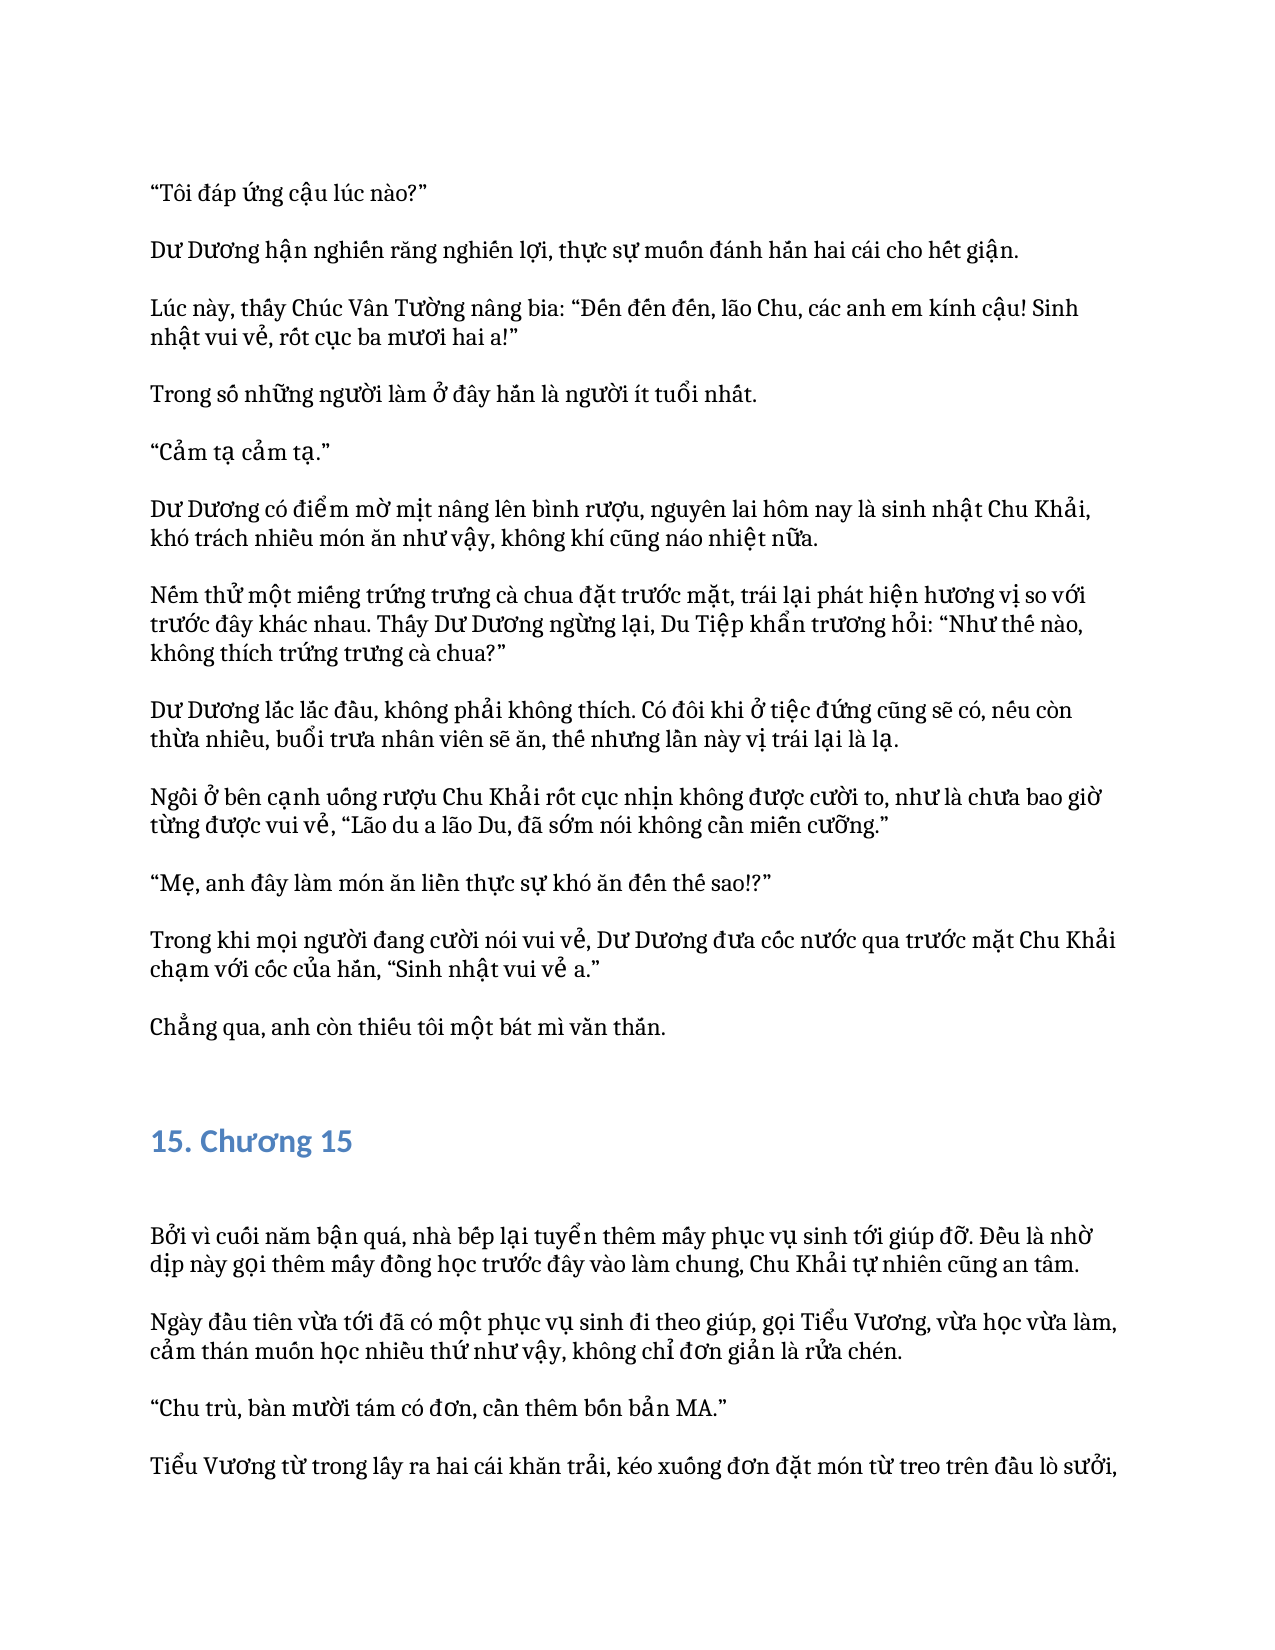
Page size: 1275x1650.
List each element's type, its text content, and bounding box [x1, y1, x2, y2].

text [150, 1164, 1125, 1480]
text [150, 150, 1125, 1099]
subtitle 15. Chương 15 [150, 1119, 1125, 1160]
